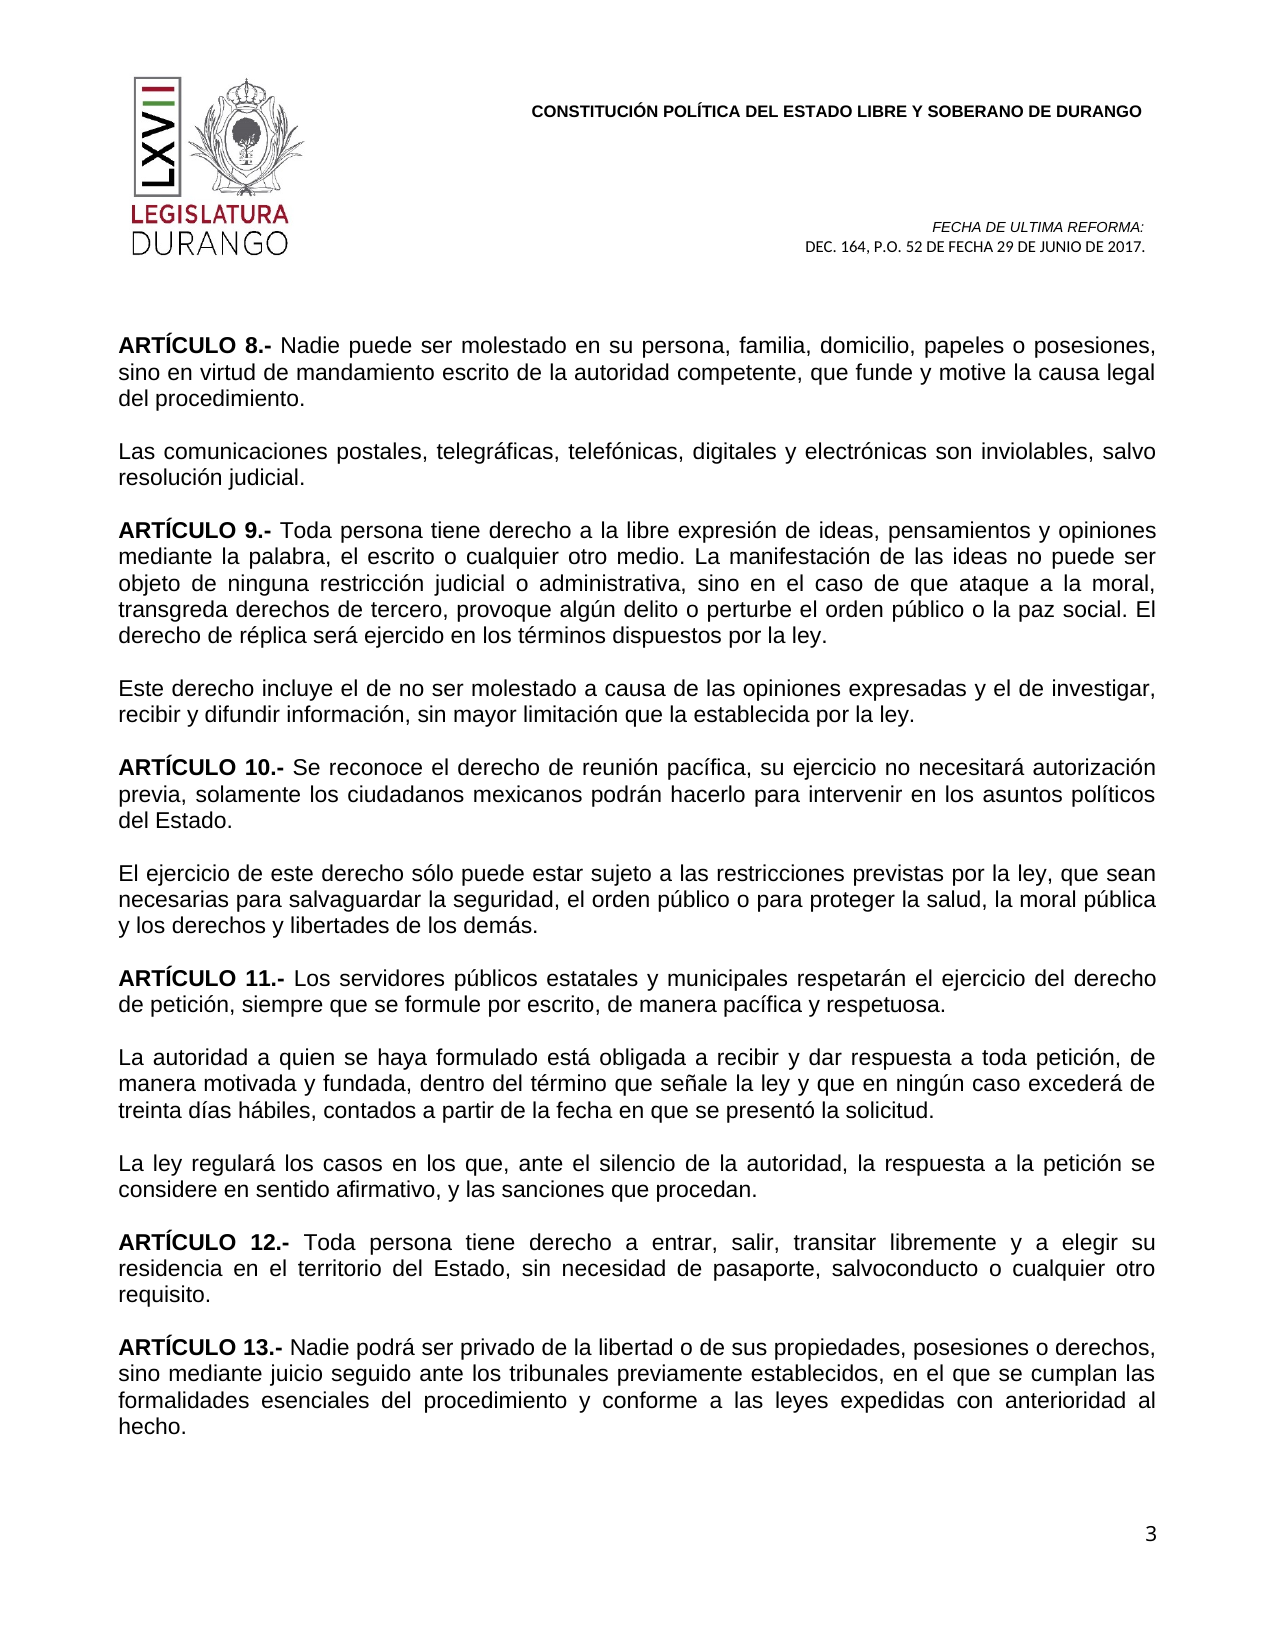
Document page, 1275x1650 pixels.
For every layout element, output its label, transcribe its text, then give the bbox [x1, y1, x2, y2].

text ARTÍCULO 10.- Se reconoce el derecho de reunión pacífica, su ejercicio no necesitará autorización previa, solamente los ciudadanos mexicanos podrán hacerlo para intervenir en los asuntos políticos del Estado. [118, 754, 1157, 833]
picture [129, 73, 307, 258]
text ARTÍCULO 11.- Los servidores públicos estatales y municipales respetarán el ejercicio del derecho de petición, siempre que se formule por escrito, de manera pacífica y respetuosa. [118, 965, 1157, 1018]
text El ejercicio de este derecho sólo puede estar sujeto a las restricciones previstas por la ley, que sean necesarias para salvaguardar la seguridad, el orden público o para proteger la salud, la moral pública y los derechos y libertades de los demás. [118, 859, 1157, 939]
text ARTÍCULO 8.- Nadie puede ser molestado en su persona, familia, domicilio, papeles o posesiones, sino en virtud de mandamiento escrito de la autoridad competente, que funde y motive la causa legal del procedimiento. [118, 332, 1157, 412]
text La ley regulará los casos en los que, ante el silencio de la autoridad, la respuesta a la petición se considere en sentido afirmativo, y las sanciones que procedan. [118, 1149, 1157, 1202]
text La autoridad a quien se haya formulado está obligada a recibir y dar respuesta a toda petición, de manera motivada y fundada, dentro del término que señale la ley y que en ningún caso excederá de treinta días hábiles, contados a partir de la fecha en que se presentó la solicitud. [118, 1044, 1157, 1123]
text ARTÍCULO 12.- Toda persona tiene derecho a entrar, salir, transitar libremente y a elegir su residencia en el territorio del Estado, sin necesidad de pasaporte, salvoconducto o cualquier otro requisito. [118, 1228, 1157, 1308]
text Las comunicaciones postales, telegráficas, telefónicas, digitales y electrónicas son inviolables, salvo resolución judicial. [118, 438, 1157, 491]
text Este derecho incluye el de no ser molestado a causa de las opiniones expresadas y el de investigar, recibir y difundir información, sin mayor limitación que la establecida por la ley. [118, 675, 1157, 728]
text ARTÍCULO 13.- Nadie podrá ser privado de la libertad o de sus propiedades, posesiones o derechos, sino mediante juicio seguido ante los tribunales previamente establecidos, en el que se cumplan las formalidades esenciales del procedimiento y conforme a las leyes expedidas con anterioridad al hecho. [118, 1334, 1157, 1439]
text ARTÍCULO 9.- Toda persona tiene derecho a la libre expresión de ideas, pensamientos y opiniones mediante la palabra, el escrito o cualquier otro medio. La manifestación de las ideas no puede ser objeto de ninguna restricción judicial o administrativa, sino en el caso de que ataque a la moral, transgreda derechos de tercero, provoque algún delito o perturbe el orden público o la paz social. El derecho de réplica será ejercido en los términos dispuestos por la ley. [118, 517, 1157, 649]
